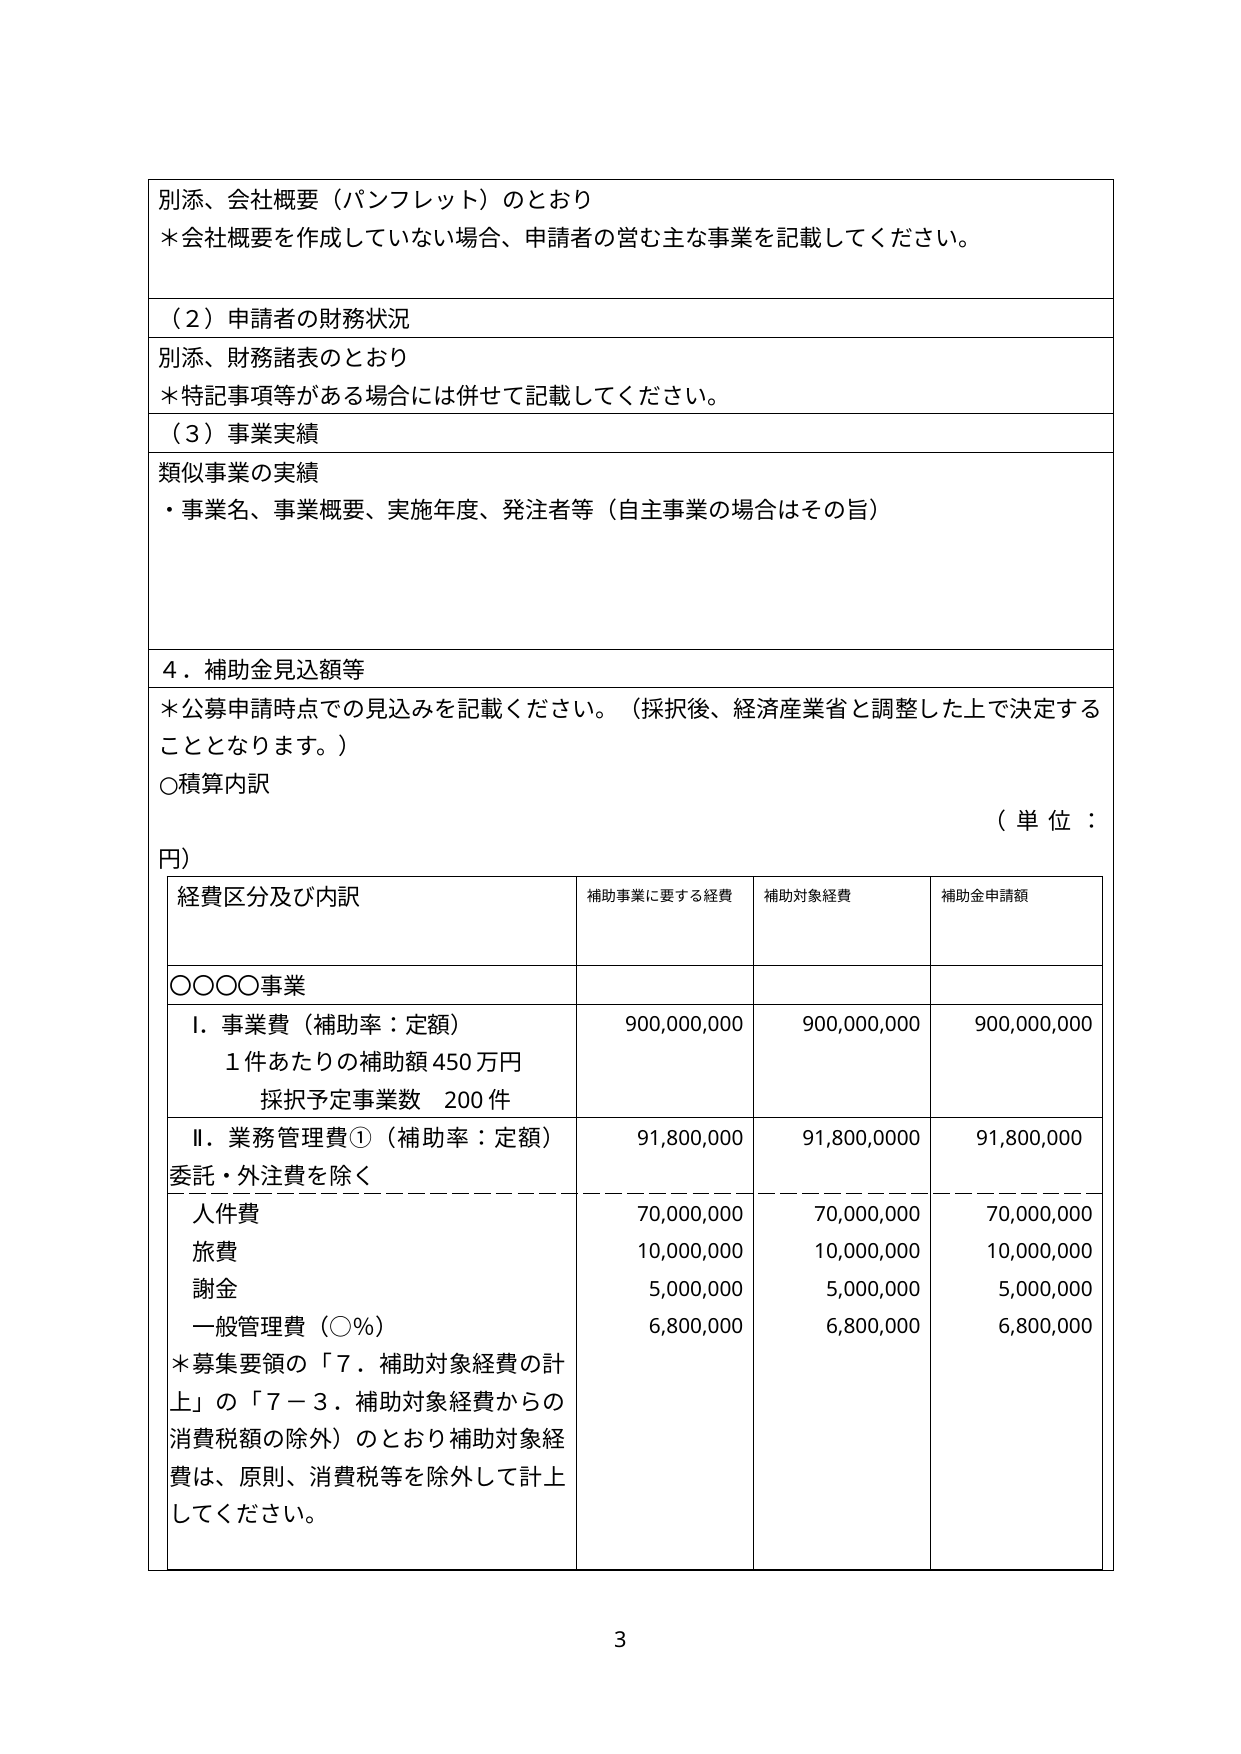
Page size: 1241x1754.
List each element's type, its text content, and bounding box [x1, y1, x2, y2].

table_cell ４．補助金見込額等 [149, 650, 1113, 687]
table_cell （２）申請者の財務状況 [149, 299, 1113, 337]
table_cell 類似事業の実績 ・事業名、事業概要、実施年度、発注者等（自主事業の場合はその旨） [149, 453, 1113, 649]
table_cell 別添、財務諸表のとおり ＊特記事項等がある場合には併せて記載してください。 [149, 338, 1113, 413]
table_cell 別添、会社概要（パンフレット）のとおり ＊会社概要を作成していない場合、申請者の営む主な事業を記載してください。 [149, 180, 1113, 298]
table_cell （３）事業実績 [149, 414, 1113, 452]
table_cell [149, 688, 1113, 1570]
